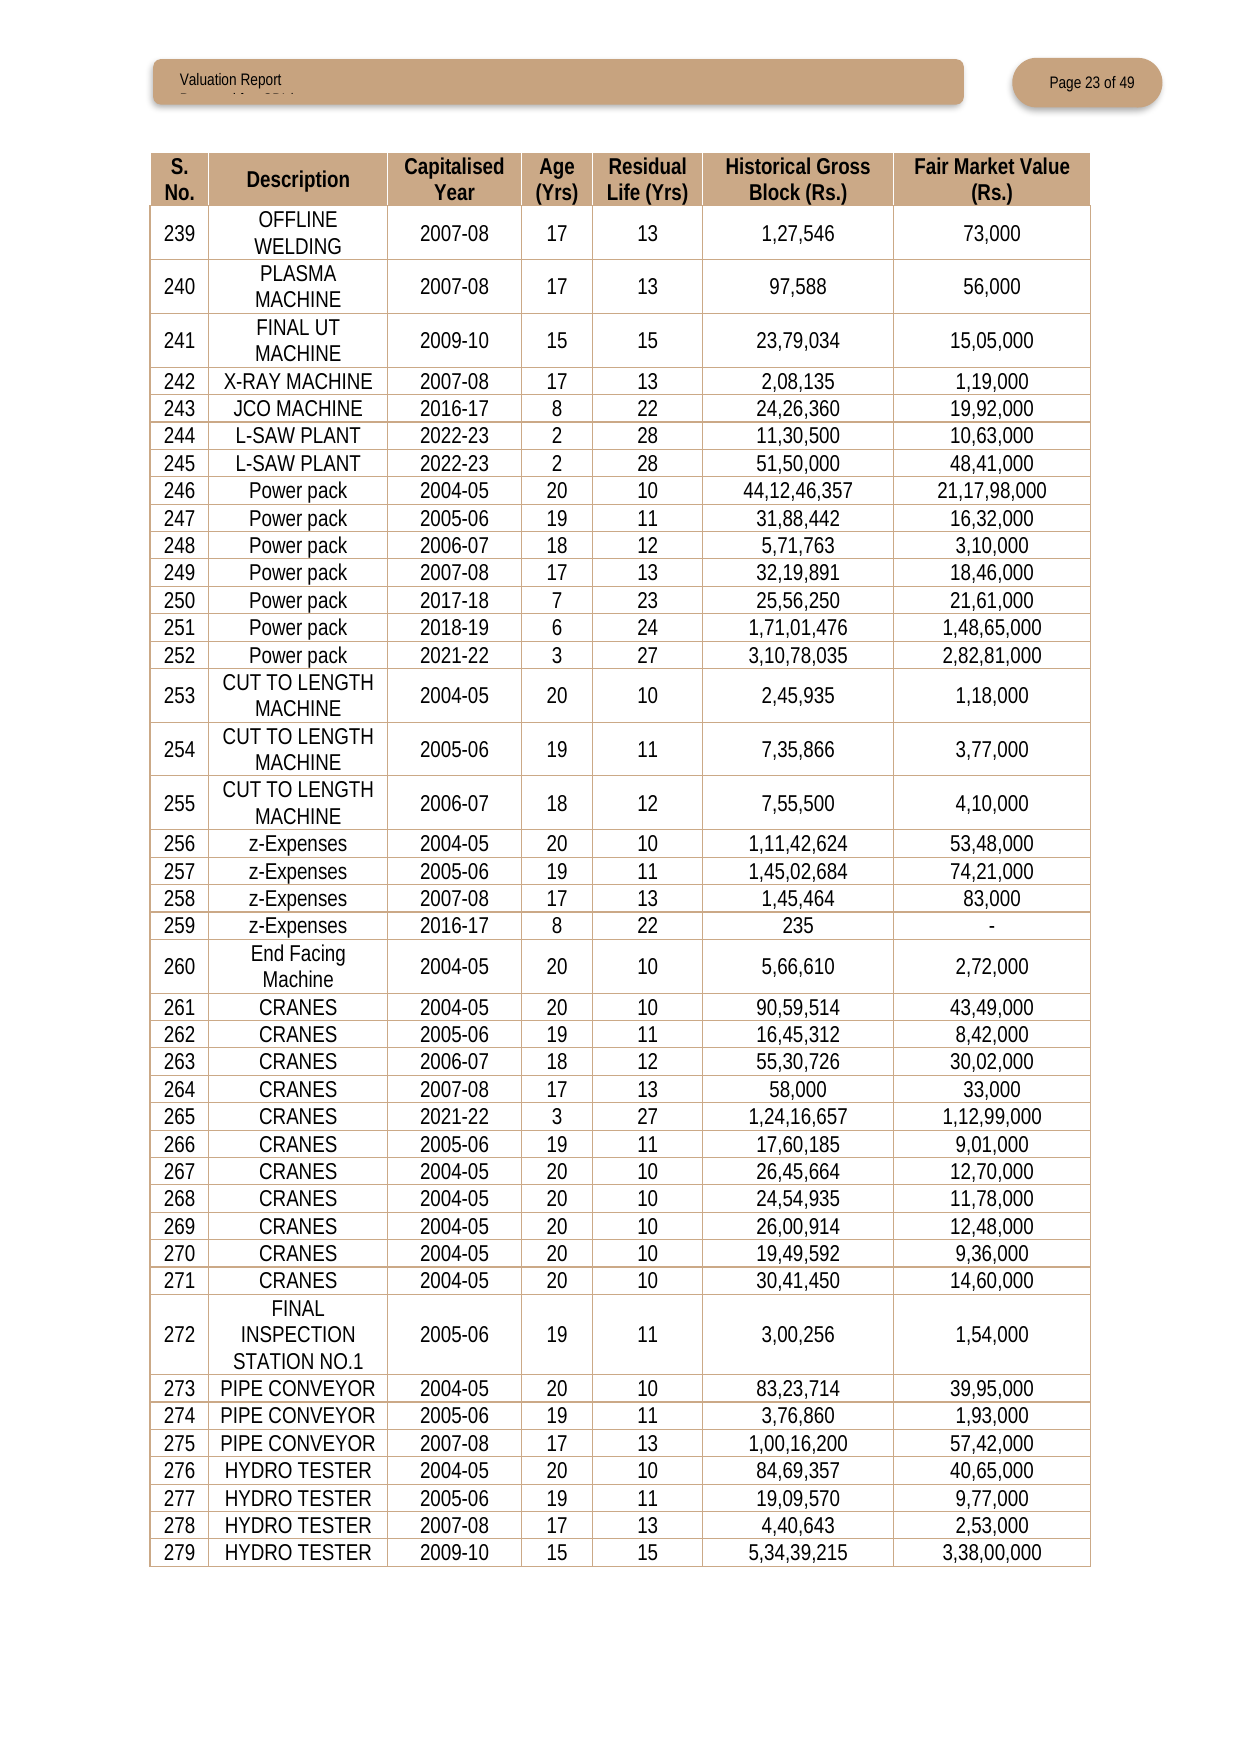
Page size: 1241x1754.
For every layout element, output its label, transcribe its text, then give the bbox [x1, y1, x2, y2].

table_cell 10 [593, 1158, 702, 1184]
table_cell 235 [703, 913, 893, 939]
table_cell 20 [522, 1185, 592, 1212]
table_cell 20 [522, 477, 592, 503]
table_cell 48,41,000 [894, 450, 1090, 476]
table_cell 274 [151, 1403, 208, 1429]
table_cell 267 [151, 1158, 208, 1184]
table_cell z-Expenses [209, 885, 387, 911]
table_cell 253 [151, 669, 208, 722]
table_cell 269 [151, 1213, 208, 1239]
table_cell 276 [151, 1457, 208, 1483]
table_cell 15 [593, 1539, 702, 1566]
table_cell 2009-10 [388, 314, 521, 367]
table_cell 10 [593, 830, 702, 857]
table_cell 240 [151, 260, 208, 313]
table_cell 12,70,000 [894, 1158, 1090, 1184]
table_cell 2004-05 [388, 669, 521, 722]
table_cell FINAL UT MACHINE [209, 314, 387, 367]
table_cell 2006-07 [388, 776, 521, 829]
table_cell Power pack [209, 642, 387, 668]
table_cell 244 [151, 423, 208, 449]
table_cell CRANES [209, 1103, 387, 1129]
table_cell 11 [593, 1295, 702, 1374]
table_cell 53,48,000 [894, 830, 1090, 857]
table_cell 248 [151, 532, 208, 558]
table_cell 262 [151, 1021, 208, 1047]
table_cell 2007-08 [388, 206, 521, 259]
table_cell 272 [151, 1295, 208, 1374]
table_cell 19,09,570 [703, 1485, 893, 1511]
table_cell CRANES [209, 1185, 387, 1212]
table_cell CUT TO LENGTH MACHINE [209, 669, 387, 722]
table_cell 19 [522, 723, 592, 775]
table_cell 2007-08 [388, 368, 521, 394]
table_cell z-Expenses [209, 830, 387, 857]
table_cell 43,49,000 [894, 994, 1090, 1020]
table_cell Power pack [209, 532, 387, 558]
table_cell Power pack [209, 587, 387, 613]
table_cell 246 [151, 477, 208, 503]
table_cell 2021-22 [388, 1103, 521, 1129]
table_cell 2005-06 [388, 1021, 521, 1047]
table_cell CRANES [209, 1021, 387, 1047]
table_cell 10 [593, 1268, 702, 1294]
table_cell 73,000 [894, 206, 1090, 259]
table_cell 24,26,360 [703, 395, 893, 421]
table_cell 32,19,891 [703, 559, 893, 586]
table_cell 20 [522, 1213, 592, 1239]
table_cell 11 [593, 1485, 702, 1511]
table_cell 3 [522, 1103, 592, 1129]
table_cell 2 [522, 450, 592, 476]
table_cell 2004-05 [388, 1268, 521, 1294]
table_cell CRANES [209, 1131, 387, 1157]
table_cell 258 [151, 885, 208, 911]
table_cell 2007-08 [388, 1076, 521, 1102]
table_cell 84,69,357 [703, 1457, 893, 1483]
table_cell 2,82,81,000 [894, 642, 1090, 668]
table_cell 19 [522, 1295, 592, 1374]
table_cell 15 [522, 314, 592, 367]
table_cell 1,18,000 [894, 669, 1090, 722]
table_cell 19,49,592 [703, 1240, 893, 1266]
table_cell 19 [522, 1021, 592, 1047]
table_cell 10 [593, 1375, 702, 1401]
table_cell 11 [593, 1021, 702, 1047]
table_cell 2004-05 [388, 940, 521, 992]
table_cell 18 [522, 532, 592, 558]
table_cell 31,88,442 [703, 505, 893, 531]
table_cell OFFLINE WELDING [209, 206, 387, 259]
table_cell 17 [522, 559, 592, 586]
table_cell 20 [522, 1268, 592, 1294]
table_cell 2,45,935 [703, 669, 893, 722]
table_cell 252 [151, 642, 208, 668]
table_cell HYDRO TESTER [209, 1512, 387, 1538]
table_cell 30,02,000 [894, 1048, 1090, 1075]
table_cell 2016-17 [388, 395, 521, 421]
table_cell 24,54,935 [703, 1185, 893, 1212]
table_cell 277 [151, 1485, 208, 1511]
table_cell 8,42,000 [894, 1021, 1090, 1047]
table_cell 259 [151, 913, 208, 939]
table_cell 261 [151, 994, 208, 1020]
table_cell 1,93,000 [894, 1403, 1090, 1429]
table_cell 2004-05 [388, 830, 521, 857]
table_cell 10 [593, 940, 702, 992]
table_cell 279 [151, 1539, 208, 1566]
table_cell 2009-10 [388, 1539, 521, 1566]
table_cell 1,54,000 [894, 1295, 1090, 1374]
table_cell 10 [593, 1457, 702, 1483]
table_cell PLASMA MACHINE [209, 260, 387, 313]
table_cell 90,59,514 [703, 994, 893, 1020]
table_cell 254 [151, 723, 208, 775]
table_cell 1,48,65,000 [894, 614, 1090, 641]
table_cell 18,46,000 [894, 559, 1090, 586]
table_cell 2005-06 [388, 723, 521, 775]
table_cell 20 [522, 1240, 592, 1266]
table_cell 19 [522, 1131, 592, 1157]
table_header Description [209, 153, 387, 205]
table_cell 27 [593, 642, 702, 668]
table_header Historical Gross Block (Rs.) [703, 153, 893, 205]
table_cell 265 [151, 1103, 208, 1129]
table_cell 270 [151, 1240, 208, 1266]
table_cell 2006-07 [388, 1048, 521, 1075]
table_cell 23,79,034 [703, 314, 893, 367]
table_cell 7,35,866 [703, 723, 893, 775]
table_cell 2004-05 [388, 477, 521, 503]
table_cell 13 [593, 1076, 702, 1102]
table_cell 27 [593, 1103, 702, 1129]
table_cell 13 [593, 885, 702, 911]
table_cell Power pack [209, 477, 387, 503]
table_cell 12 [593, 1048, 702, 1075]
table_cell 8 [522, 913, 592, 939]
table_cell 2005-06 [388, 505, 521, 531]
table_cell 2006-07 [388, 532, 521, 558]
table_cell 10 [593, 669, 702, 722]
table_cell 260 [151, 940, 208, 992]
table_cell 273 [151, 1375, 208, 1401]
table_cell 7 [522, 587, 592, 613]
table_cell 12 [593, 776, 702, 829]
table_cell 20 [522, 1457, 592, 1483]
table_cell 83,000 [894, 885, 1090, 911]
table_cell 33,000 [894, 1076, 1090, 1102]
table_cell 2004-05 [388, 1158, 521, 1184]
table_cell PIPE CONVEYOR [209, 1430, 387, 1456]
table_cell 25,56,250 [703, 587, 893, 613]
table_cell 247 [151, 505, 208, 531]
table_cell 17 [522, 206, 592, 259]
table_cell 15 [522, 1539, 592, 1566]
table_cell 10 [593, 994, 702, 1020]
table_cell 24 [593, 614, 702, 641]
table_cell 2022-23 [388, 423, 521, 449]
table_cell 2 [522, 423, 592, 449]
table_cell 11 [593, 723, 702, 775]
table_cell 26,45,664 [703, 1158, 893, 1184]
table_cell z-Expenses [209, 913, 387, 939]
table_cell 1,45,464 [703, 885, 893, 911]
table_cell 55,30,726 [703, 1048, 893, 1075]
table_cell 1,45,02,684 [703, 858, 893, 884]
table_cell 11 [593, 1403, 702, 1429]
table_cell 3,77,000 [894, 723, 1090, 775]
table_cell 40,65,000 [894, 1457, 1090, 1483]
table_cell 20 [522, 940, 592, 992]
table_cell CRANES [209, 1240, 387, 1266]
table_cell 6 [522, 614, 592, 641]
table_cell 1,19,000 [894, 368, 1090, 394]
table_cell 21,61,000 [894, 587, 1090, 613]
table_cell Power pack [209, 614, 387, 641]
table_cell 1,00,16,200 [703, 1430, 893, 1456]
table_cell 1,71,01,476 [703, 614, 893, 641]
table_cell 10 [593, 477, 702, 503]
table_cell 255 [151, 776, 208, 829]
table_cell JCO MACHINE [209, 395, 387, 421]
table_cell 10 [593, 1213, 702, 1239]
table_cell 10,63,000 [894, 423, 1090, 449]
table_cell 22 [593, 913, 702, 939]
table_header Age (Yrs) [522, 153, 592, 205]
table_cell PIPE CONVEYOR [209, 1403, 387, 1429]
table_cell PIPE CONVEYOR [209, 1375, 387, 1401]
table_cell z-Expenses [209, 858, 387, 884]
table_cell 2007-08 [388, 260, 521, 313]
table_cell 2017-18 [388, 587, 521, 613]
table_cell 13 [593, 1512, 702, 1538]
table_cell 10 [593, 1185, 702, 1212]
table_cell 17 [522, 368, 592, 394]
table_cell 11 [593, 858, 702, 884]
table_cell 2007-08 [388, 885, 521, 911]
table_cell 16,45,312 [703, 1021, 893, 1047]
table_cell 20 [522, 830, 592, 857]
table_cell FINAL INSPECTION STATION NO.1 [209, 1295, 387, 1374]
table_cell 2,53,000 [894, 1512, 1090, 1538]
table_cell 58,000 [703, 1076, 893, 1102]
table_cell CRANES [209, 1076, 387, 1102]
table_cell 10 [593, 1240, 702, 1266]
table_cell 11,78,000 [894, 1185, 1090, 1212]
table_cell 2022-23 [388, 450, 521, 476]
table_cell 17,60,185 [703, 1131, 893, 1157]
table_cell 20 [522, 994, 592, 1020]
table_cell 3 [522, 642, 592, 668]
table_cell 2005-06 [388, 1403, 521, 1429]
table_cell 17 [522, 885, 592, 911]
table_cell CRANES [209, 1268, 387, 1294]
table_cell 11,30,500 [703, 423, 893, 449]
table_cell 256 [151, 830, 208, 857]
table_cell 18 [522, 1048, 592, 1075]
table_cell 2004-05 [388, 1457, 521, 1483]
table_cell 57,42,000 [894, 1430, 1090, 1456]
table_cell L-SAW PLANT [209, 423, 387, 449]
table_cell 19 [522, 858, 592, 884]
table_cell 17 [522, 1512, 592, 1538]
table_cell 251 [151, 614, 208, 641]
table_cell 13 [593, 1430, 702, 1456]
table_cell 28 [593, 423, 702, 449]
table_cell 241 [151, 314, 208, 367]
table_cell 9,77,000 [894, 1485, 1090, 1511]
table_cell 2021-22 [388, 642, 521, 668]
table_cell 2005-06 [388, 1131, 521, 1157]
table_cell CRANES [209, 1213, 387, 1239]
table_cell 20 [522, 669, 592, 722]
table_cell 263 [151, 1048, 208, 1075]
table_cell 13 [593, 206, 702, 259]
table_cell 28 [593, 450, 702, 476]
table_cell 15 [593, 314, 702, 367]
table_cell CRANES [209, 1158, 387, 1184]
table_cell HYDRO TESTER [209, 1539, 387, 1566]
table_cell Power pack [209, 505, 387, 531]
table_cell 275 [151, 1430, 208, 1456]
table_cell 51,50,000 [703, 450, 893, 476]
table_cell 19 [522, 1485, 592, 1511]
table_header Residual Life (Yrs) [593, 153, 702, 205]
table_cell 271 [151, 1268, 208, 1294]
table_cell 2016-17 [388, 913, 521, 939]
table_cell CRANES [209, 1048, 387, 1075]
table_cell 83,23,714 [703, 1375, 893, 1401]
table_cell 56,000 [894, 260, 1090, 313]
table_cell CUT TO LENGTH MACHINE [209, 776, 387, 829]
table_cell 2007-08 [388, 1430, 521, 1456]
table_cell 3,00,256 [703, 1295, 893, 1374]
table_cell 1,24,16,657 [703, 1103, 893, 1129]
table_cell 23 [593, 587, 702, 613]
table_cell 20 [522, 1375, 592, 1401]
table_cell HYDRO TESTER [209, 1457, 387, 1483]
table_cell 242 [151, 368, 208, 394]
table_cell 18 [522, 776, 592, 829]
table_cell 39,95,000 [894, 1375, 1090, 1401]
table_cell 97,588 [703, 260, 893, 313]
table_cell 17 [522, 1076, 592, 1102]
table_cell 14,60,000 [894, 1268, 1090, 1294]
table_cell 3,76,860 [703, 1403, 893, 1429]
table_cell 2,72,000 [894, 940, 1090, 992]
table_cell 11 [593, 1131, 702, 1157]
table_cell 13 [593, 368, 702, 394]
table_cell 2005-06 [388, 1485, 521, 1511]
table_cell 5,34,39,215 [703, 1539, 893, 1566]
table_cell 22 [593, 395, 702, 421]
table_cell Power pack [209, 559, 387, 586]
table_cell 15,05,000 [894, 314, 1090, 367]
table_cell 268 [151, 1185, 208, 1212]
table_cell 26,00,914 [703, 1213, 893, 1239]
table_cell 278 [151, 1512, 208, 1538]
table_cell 2018-19 [388, 614, 521, 641]
table_cell 11 [593, 505, 702, 531]
table_cell 266 [151, 1131, 208, 1157]
table_cell 2004-05 [388, 1213, 521, 1239]
table_cell 13 [593, 260, 702, 313]
table_header S. No. [151, 153, 208, 205]
table_cell 1,27,546 [703, 206, 893, 259]
table_cell 264 [151, 1076, 208, 1102]
table_cell 5,66,610 [703, 940, 893, 992]
table_cell 8 [522, 395, 592, 421]
table_cell 30,41,450 [703, 1268, 893, 1294]
table_cell 9,01,000 [894, 1131, 1090, 1157]
table_cell End Facing Machine [209, 940, 387, 992]
table_cell CRANES [209, 994, 387, 1020]
table_cell CUT TO LENGTH MACHINE [209, 723, 387, 775]
table_cell 3,10,78,035 [703, 642, 893, 668]
table_cell X-RAY MACHINE [209, 368, 387, 394]
table_cell 245 [151, 450, 208, 476]
table_cell 20 [522, 1158, 592, 1184]
table_cell 19 [522, 1403, 592, 1429]
table_cell 74,21,000 [894, 858, 1090, 884]
table_cell L-SAW PLANT [209, 450, 387, 476]
table_cell 5,71,763 [703, 532, 893, 558]
table_cell - [894, 913, 1090, 939]
table_cell 1,11,42,624 [703, 830, 893, 857]
table_cell 249 [151, 559, 208, 586]
table_cell 12 [593, 532, 702, 558]
table_cell 44,12,46,357 [703, 477, 893, 503]
table_cell 3,38,00,000 [894, 1539, 1090, 1566]
table_header Capitalised Year [388, 153, 521, 205]
table_cell 239 [151, 206, 208, 259]
table_cell 2,08,135 [703, 368, 893, 394]
table_header Fair Market Value (Rs.) [894, 153, 1090, 205]
table_cell 2004-05 [388, 994, 521, 1020]
table_cell 1,12,99,000 [894, 1103, 1090, 1129]
table_cell 2007-08 [388, 1512, 521, 1538]
table_cell 243 [151, 395, 208, 421]
table_cell 2004-05 [388, 1185, 521, 1212]
table_cell 13 [593, 559, 702, 586]
table_cell 17 [522, 260, 592, 313]
table_cell 16,32,000 [894, 505, 1090, 531]
table_cell 2005-06 [388, 1295, 521, 1374]
table_cell 21,17,98,000 [894, 477, 1090, 503]
table_cell 2005-06 [388, 858, 521, 884]
table_cell 17 [522, 1430, 592, 1456]
table_cell 4,40,643 [703, 1512, 893, 1538]
table_cell 9,36,000 [894, 1240, 1090, 1266]
table_cell HYDRO TESTER [209, 1485, 387, 1511]
table_cell 19 [522, 505, 592, 531]
table_cell 7,55,500 [703, 776, 893, 829]
table_cell 257 [151, 858, 208, 884]
table_cell 3,10,000 [894, 532, 1090, 558]
table_cell 2004-05 [388, 1375, 521, 1401]
table_cell 12,48,000 [894, 1213, 1090, 1239]
table_cell 4,10,000 [894, 776, 1090, 829]
table_cell 2004-05 [388, 1240, 521, 1266]
table_cell 2007-08 [388, 559, 521, 586]
table_cell 250 [151, 587, 208, 613]
table_cell 19,92,000 [894, 395, 1090, 421]
